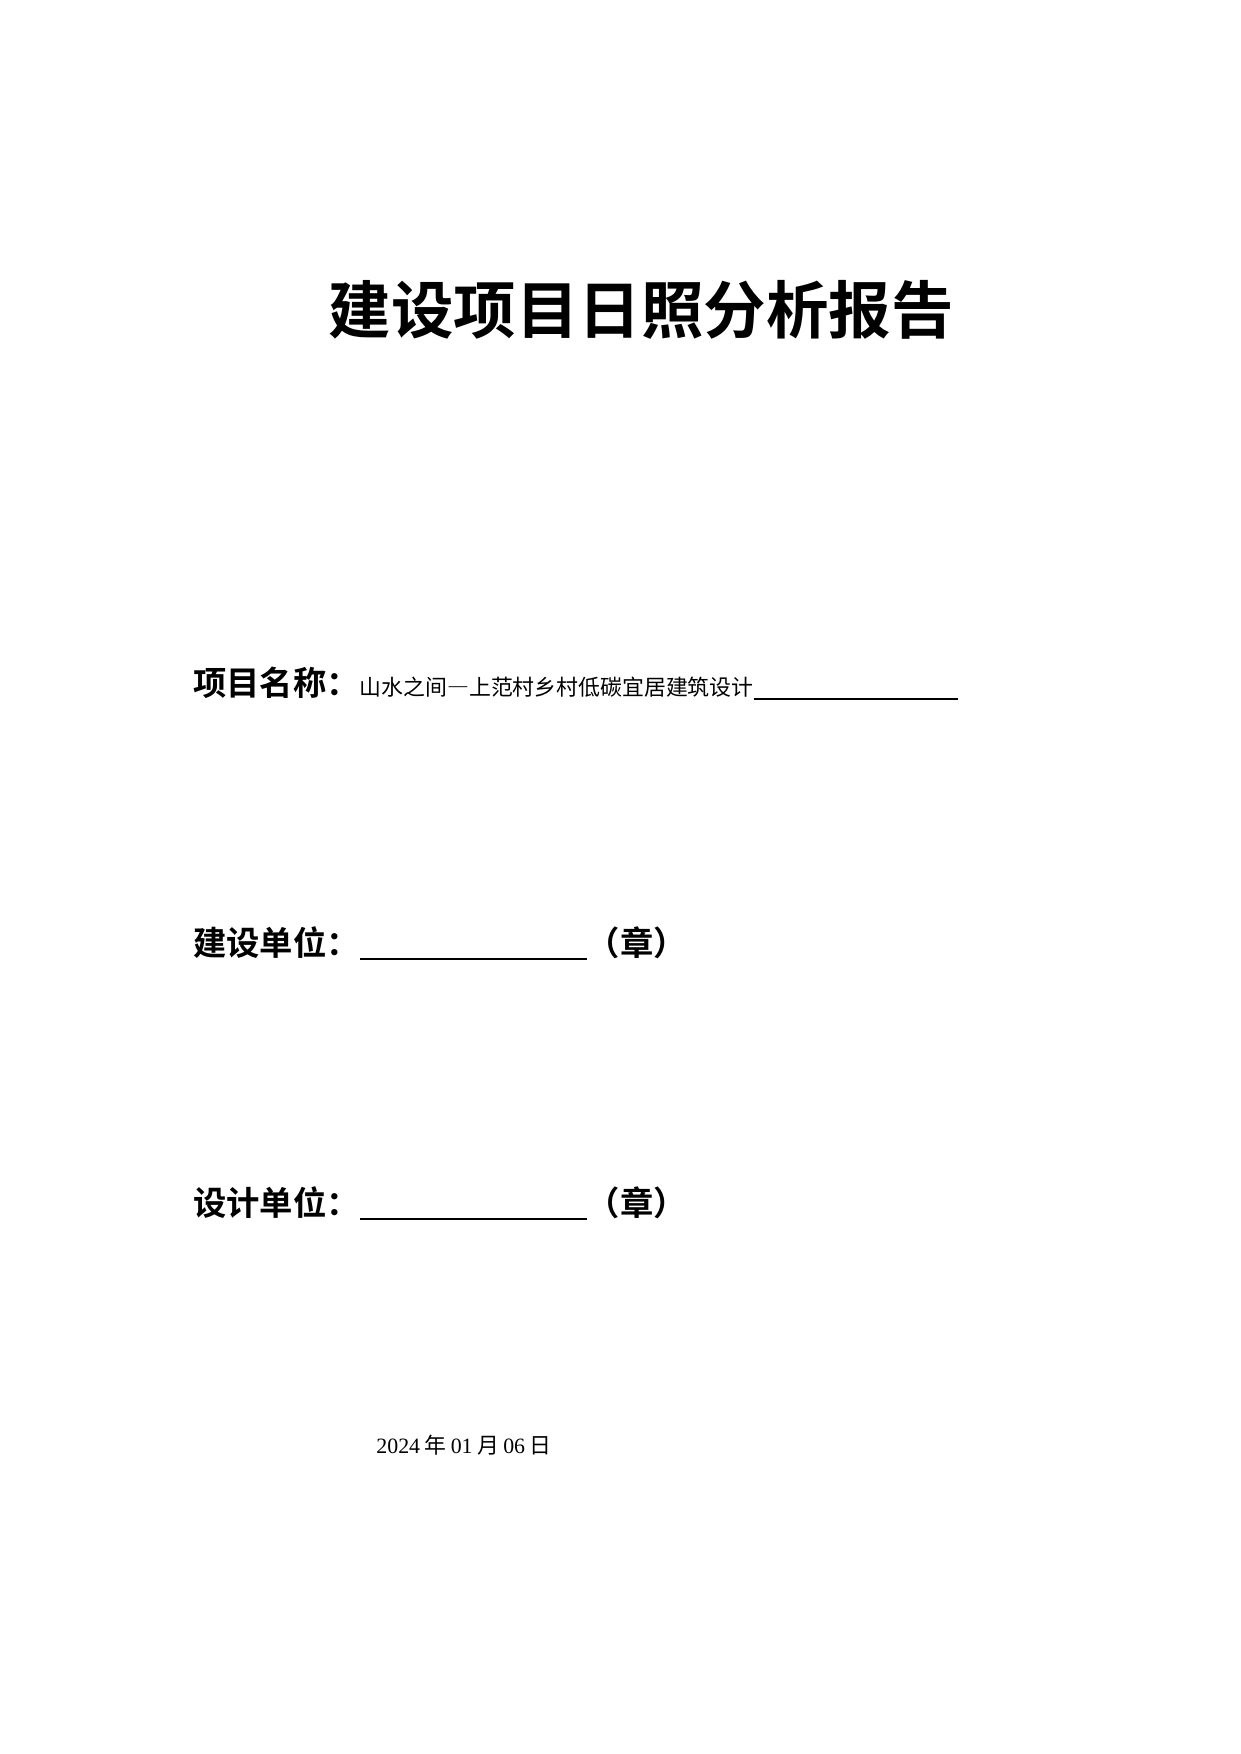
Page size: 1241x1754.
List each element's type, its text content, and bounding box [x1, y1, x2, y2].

text 项目名称：山水之间—上范村乡村低碳宜居建筑设计 [159, 648, 1122, 713]
text 设计单位： （章） [159, 1168, 1122, 1233]
text 建设单位： （章） [159, 908, 1122, 973]
text 2024年01月06日 [159, 1428, 1122, 1461]
text 建设项目日照分析报告 [159, 258, 1122, 356]
